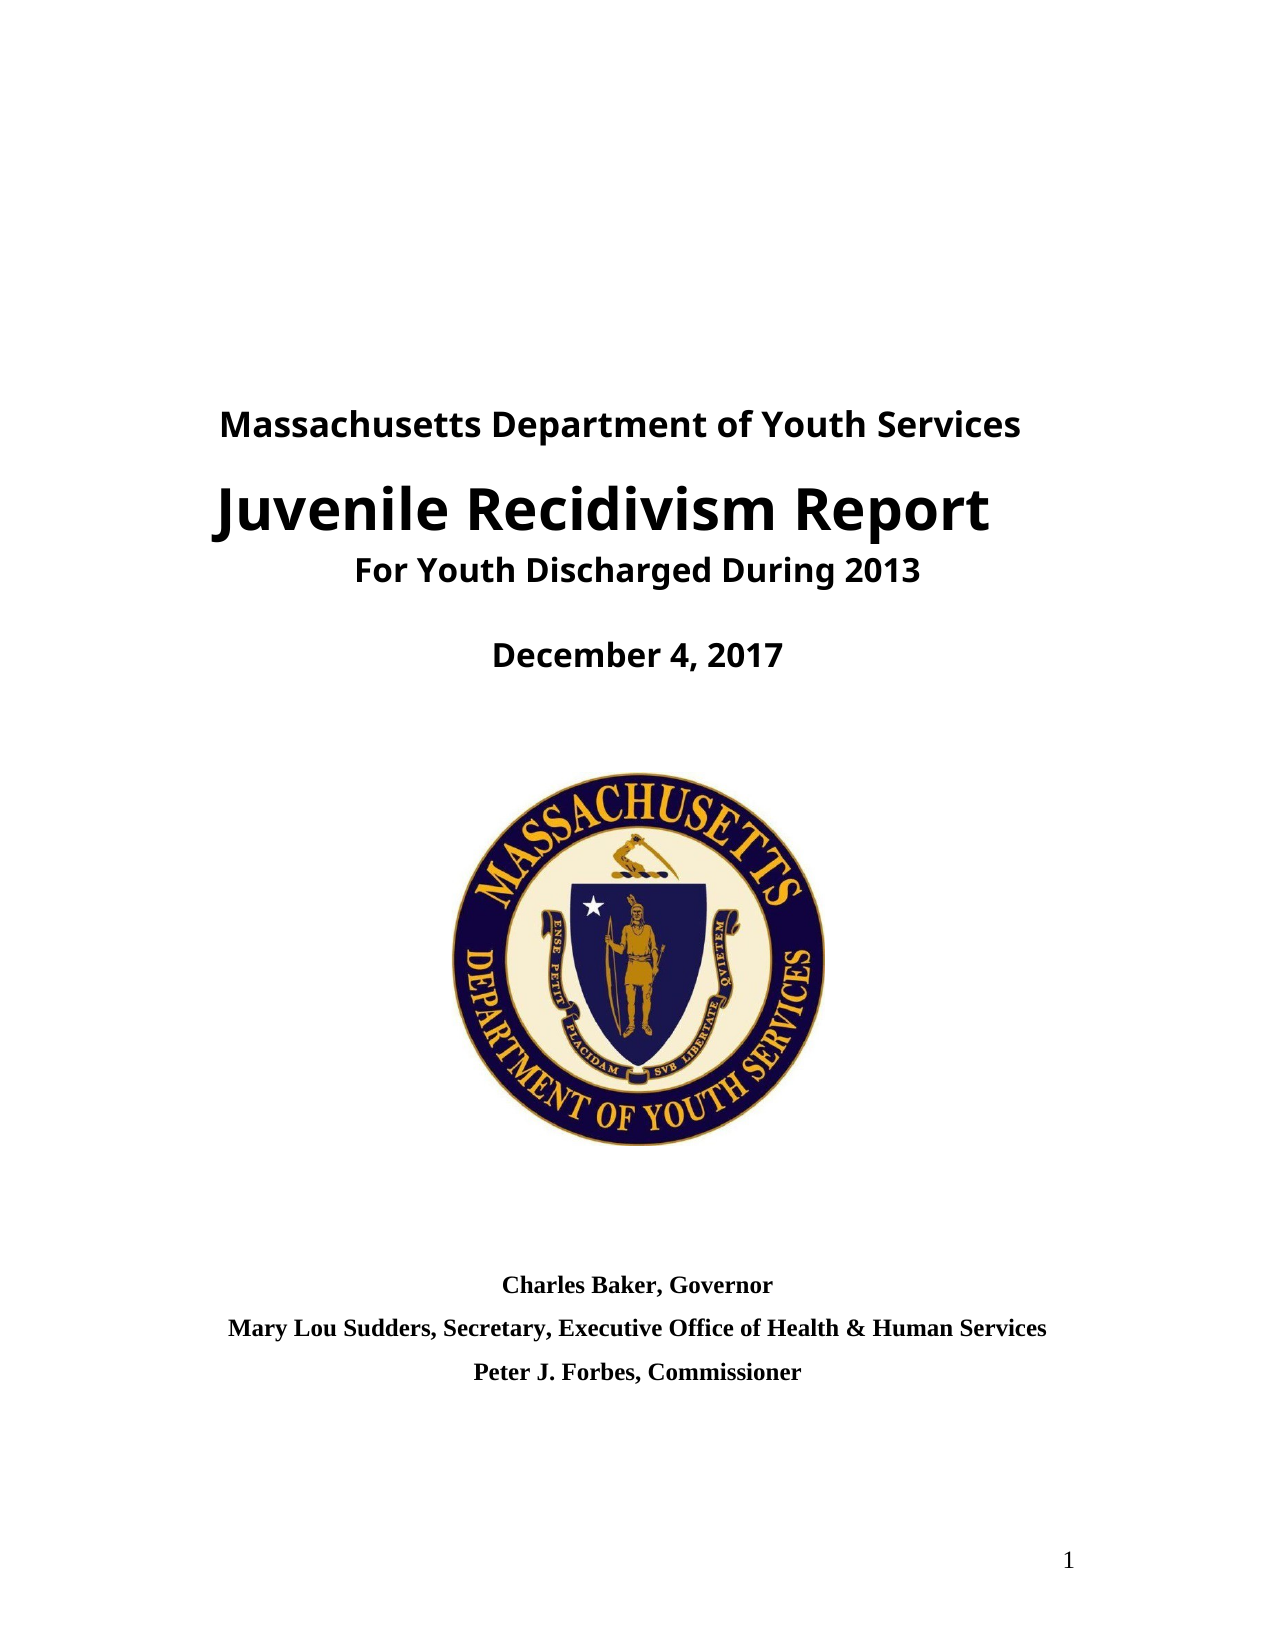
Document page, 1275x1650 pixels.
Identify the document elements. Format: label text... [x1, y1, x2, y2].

text Juvenile Recidivism Report [216, 468, 1275, 547]
text Massachusetts Department of Youth Services [219, 400, 1275, 448]
text For Youth Discharged During 2013 December 4, 2017 [335, 547, 940, 677]
picture [451, 772, 825, 1146]
text Mary Lou Sudders, Secretary, Executive Office of Health & Human Services Peter J. Forbes, Commissioner [228, 1313, 1047, 1385]
subtitle Charles Baker, Governor [502, 1270, 1275, 1299]
